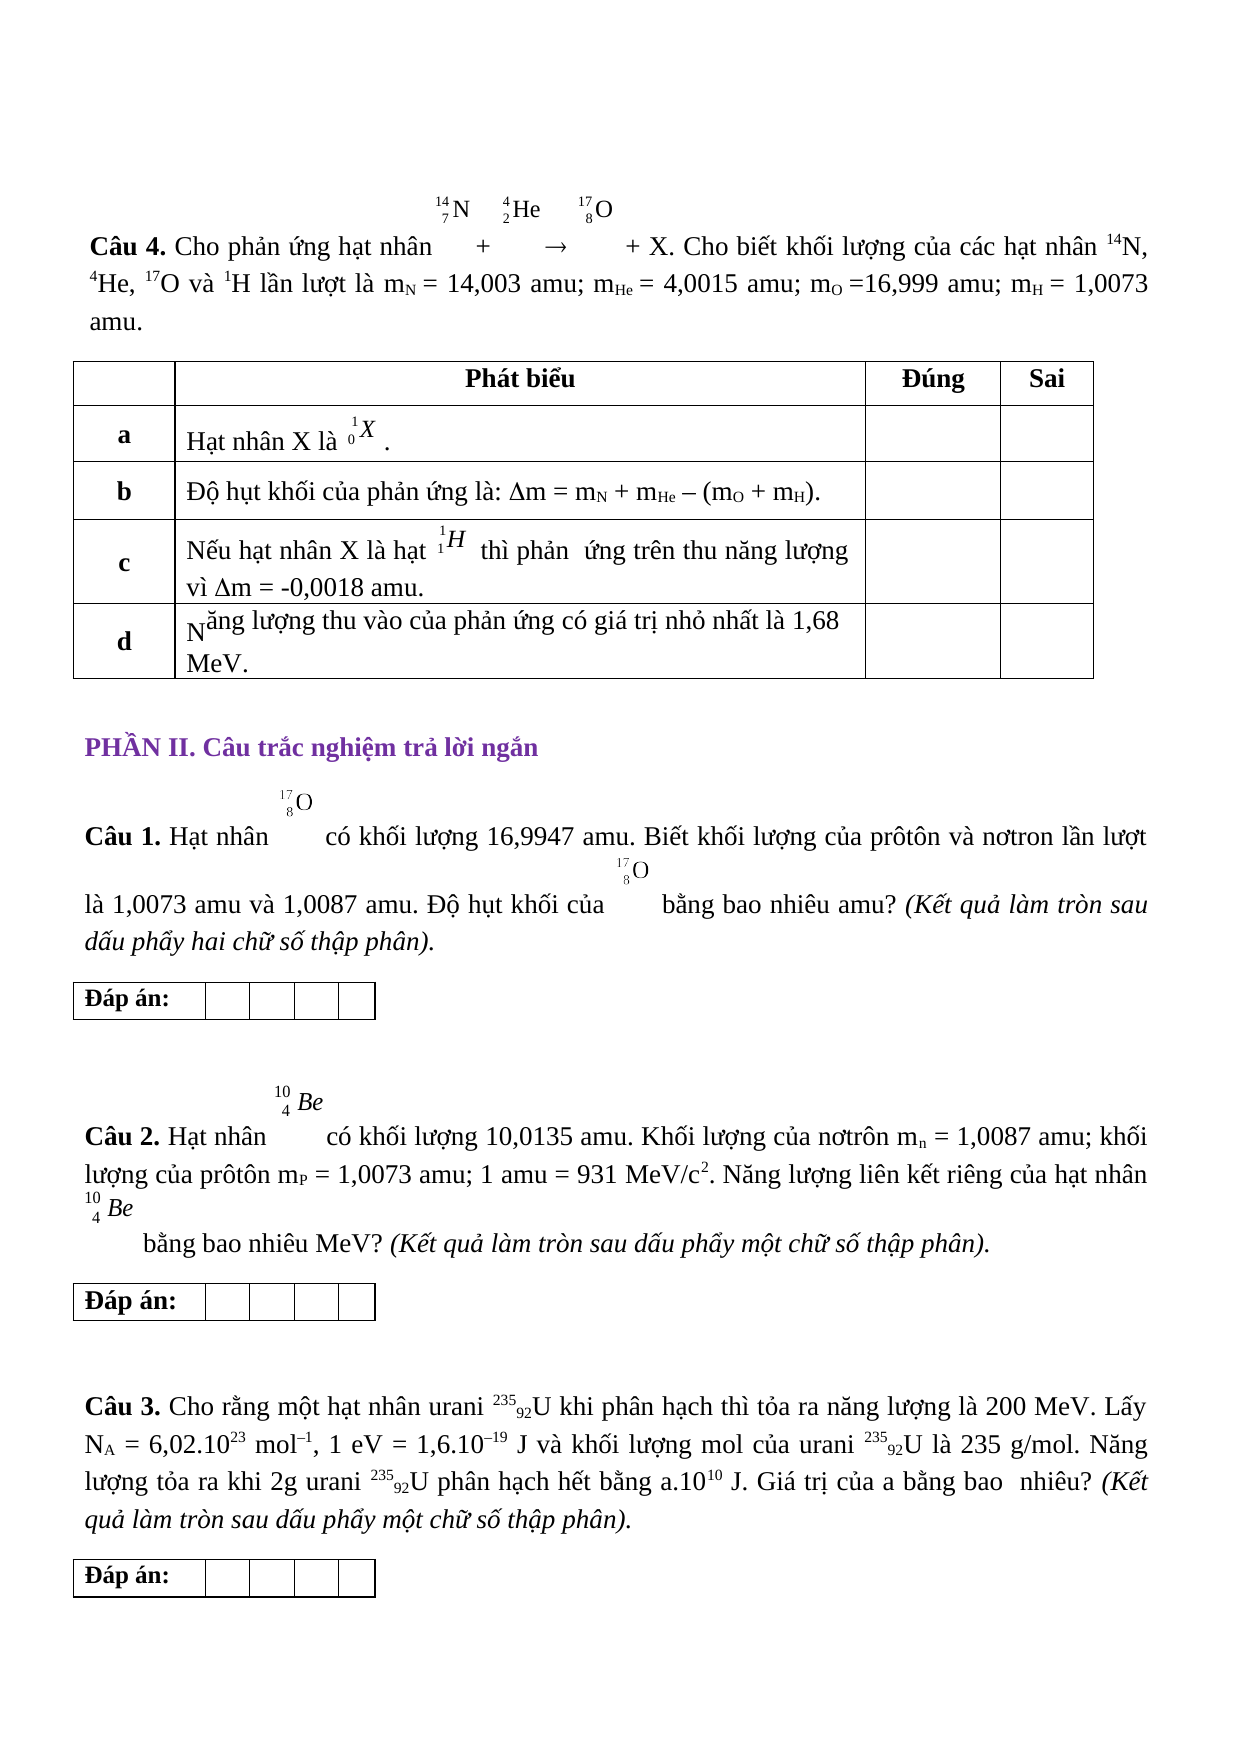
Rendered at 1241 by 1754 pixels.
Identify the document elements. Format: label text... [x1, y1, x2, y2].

table_header [250, 983, 294, 1019]
table_cell Nếu hạt nhân X là hạt thì phản ứng trên thu năng lượng vì m = -0,0018 amu. [176, 520, 865, 603]
table_cell [866, 406, 1000, 461]
text Câu 2. Hạt nhân có khối lượng 10,0135 amu. Khối lượng của nơtrôn mn = 1,0087 amu; khối lượng của prôtôn mP = 1,0073 amu; 1 amu = 931 MeV/c2. Năng lượng liên kết riêng của hạt nhân bằng bao nhiêu MeV? (Kết quả làm tròn sau dấu phẩy một chữ số thập phân). [84, 1083, 1148, 1258]
table_header [206, 1560, 249, 1596]
table_header [295, 1284, 338, 1320]
table_cell a [74, 406, 174, 461]
text Câu 3. Cho rằng một hạt nhân urani 23592U khi phân hạch thì tỏa ra năng lượng là 200 MeV. Lấy NA = 6,02.1023 mol–1, 1 eV = 1,6.10–19 J và khối lượng mol của urani 23592U là 235 g/mol. Năng lượng tỏa ra khi 2g urani 23592U phân hạch hết bằng a.1010 J. Giá trị của a bằng bao nhiêu? (Kết quả làm tròn sau dấu phẩy một chữ số thập phân). [84, 1384, 1148, 1534]
table_cell [1001, 462, 1093, 519]
table_cell b [74, 462, 174, 519]
table_cell [866, 462, 1000, 519]
table_cell [866, 520, 1000, 603]
table_header [295, 1560, 338, 1596]
table_cell Độ hụt khối của phản ứng là: m = mN + mHe – (mO + mH). [176, 462, 865, 519]
table_header [339, 983, 374, 1019]
table_header Phát biểu [176, 362, 865, 405]
table_cell [1001, 520, 1093, 603]
table_header [250, 1284, 294, 1320]
table_header Đáp án: [74, 983, 205, 1019]
table_cell Năng lượng thu vào của phản ứng có giá trị nhỏ nhất là 1,68 MeV. [176, 604, 865, 678]
table_header [206, 1284, 249, 1320]
text PHẦN II. Câu trắc nghiệm trả lời ngắn [84, 731, 1153, 762]
text Câu 1. Hạt nhân có khối lượng 16,9947 amu. Biết khối lượng của prôtôn và nơtron lần lượt là 1,0073 amu và 1,0087 amu. Độ hụt khối của bằng bao nhiêu amu? (Kết quả làm tròn sau dấu phẩy hai chữ số thập phân). [84, 784, 1148, 957]
table_header [74, 362, 174, 405]
table_cell [1001, 604, 1093, 678]
table_header [206, 983, 249, 1019]
table_cell Hạt nhân X là . [176, 406, 865, 461]
table_header [250, 1560, 294, 1596]
table_header [339, 1560, 374, 1596]
table_cell c [74, 520, 174, 603]
table_header [339, 1284, 374, 1320]
table_header [295, 983, 338, 1019]
table_header Đáp án: [74, 1284, 205, 1320]
table_cell d [74, 604, 174, 678]
table_header Đúng [866, 362, 1000, 405]
table_header Sai [1001, 362, 1093, 405]
table_cell [866, 604, 1000, 678]
table_cell [1001, 406, 1093, 461]
table_header Đáp án: [74, 1560, 205, 1596]
text Câu 4. Cho phản ứng hạt nhân+ + X. Cho biết khối lượng của các hạt nhân 14N, 4He, 17O và 1H lần lượt là mN = 14,003 amu; mHe = 4,0015 amu; mO =16,999 amu; mH = 1,0073 amu. [89, 191, 1148, 336]
